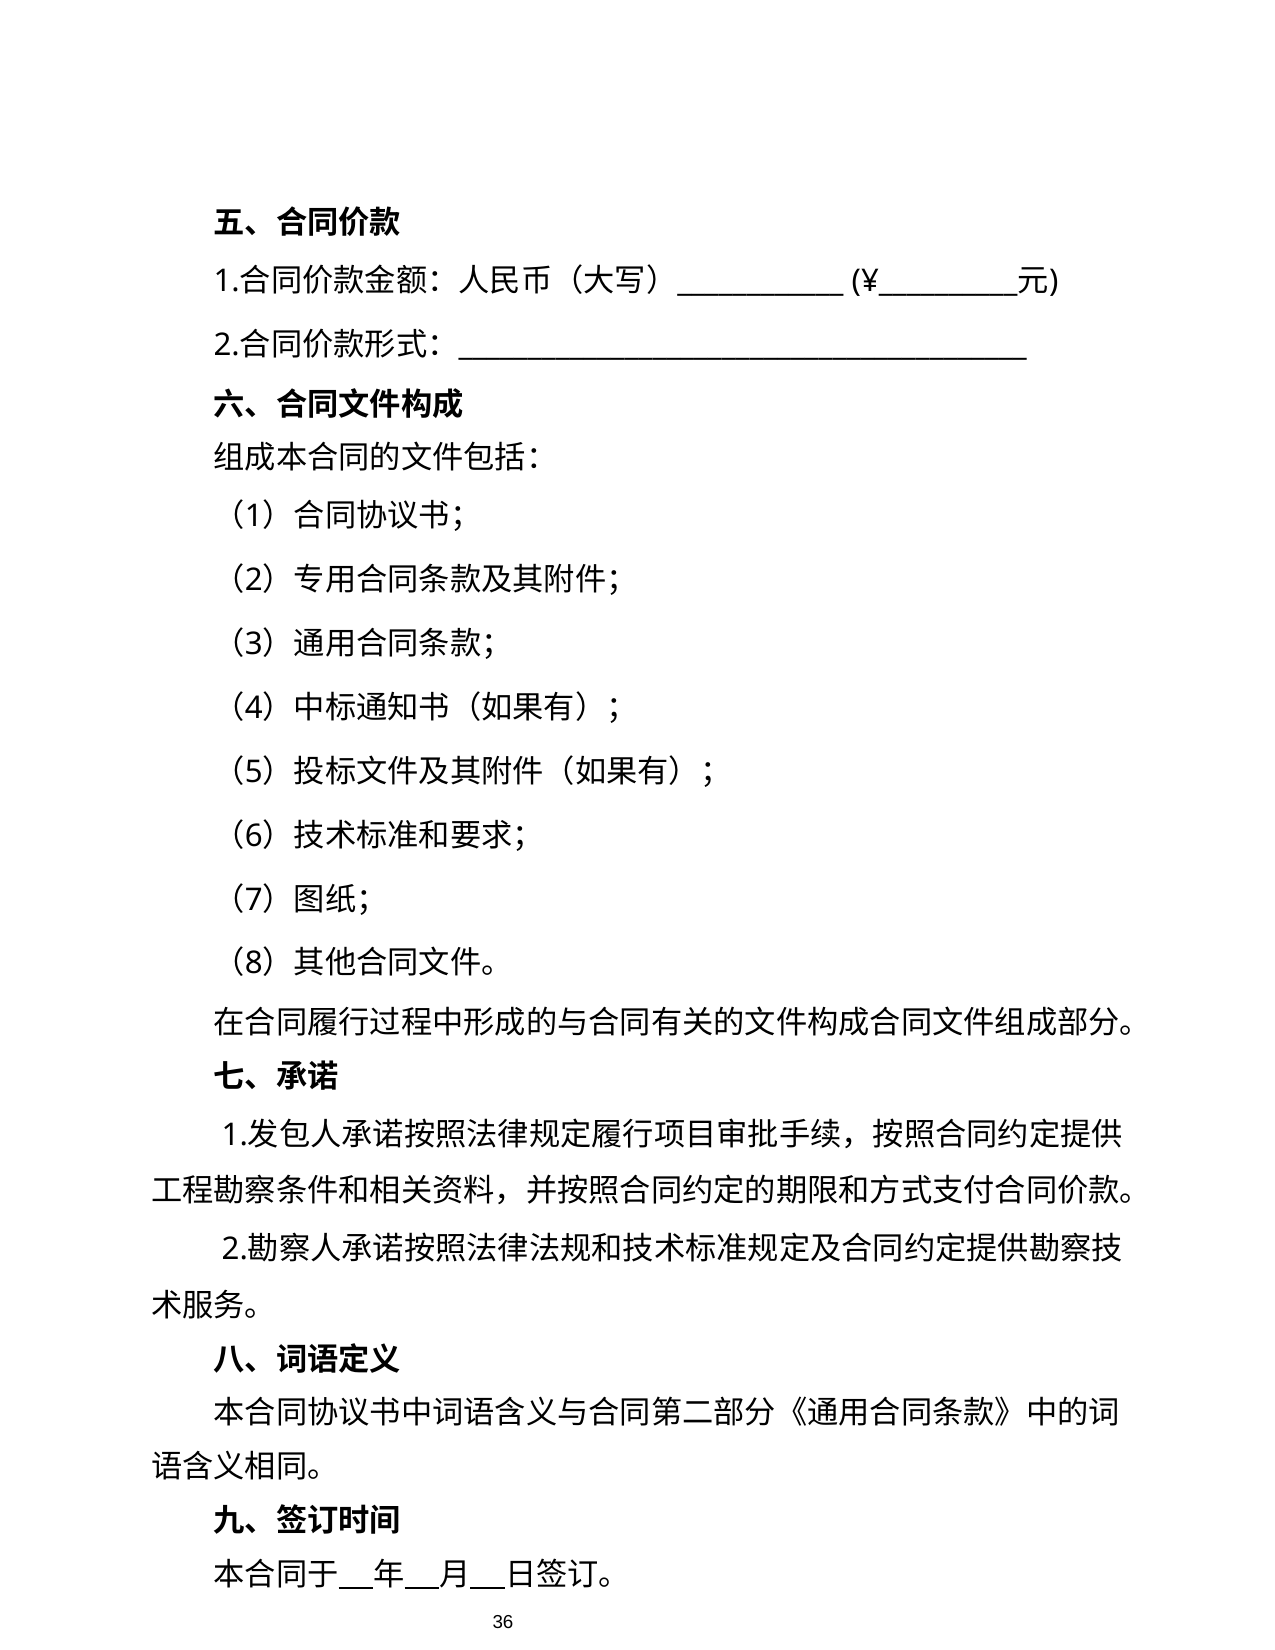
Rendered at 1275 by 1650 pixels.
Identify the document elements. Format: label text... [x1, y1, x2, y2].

text 2.合同价款形式：_________________________________________ [151, 322, 1134, 364]
text （5）投标文件及其附件（如果有）； [151, 749, 1134, 791]
text 七、承诺 [151, 1058, 1134, 1094]
text 1.发包人承诺按照法律规定履行项目审批手续，按照合同约定提供工程勘察条件和相关资料，并按照合同约定的期限和方式支付合同价款。 [151, 1112, 1134, 1208]
text （2）专用合同条款及其附件； [151, 557, 1134, 600]
text （4）中标通知书（如果有）； [151, 685, 1134, 727]
text （6）技术标准和要求； [151, 813, 1134, 855]
text 本合同协议书中词语含义与合同第二部分《通用合同条款》中的词语含义相同。 [151, 1394, 1134, 1484]
text 九、签订时间 [151, 1502, 1134, 1538]
text 本合同于 年 月 日签订。 [151, 1556, 1134, 1592]
text 在合同履行过程中形成的与合同有关的文件构成合同文件组成部分。 [151, 1004, 1134, 1040]
text 1.合同价款金额：人民币（大写）____________ (¥__________元) [151, 258, 1134, 301]
text 六、合同文件构成 [151, 386, 1134, 422]
text （8）其他合同文件。 [151, 940, 1134, 983]
text 组成本合同的文件包括： [151, 439, 1134, 475]
text （7）图纸； [151, 876, 1134, 919]
text 2.勘察人承诺按照法律法规和技术标准规定及合同约定提供勘察技术服务。 [151, 1226, 1134, 1323]
text （1）合同协议书； [151, 493, 1134, 536]
text 八、词语定义 [151, 1341, 1134, 1377]
text （3）通用合同条款； [151, 621, 1134, 664]
text 五、合同价款 [151, 204, 1134, 240]
